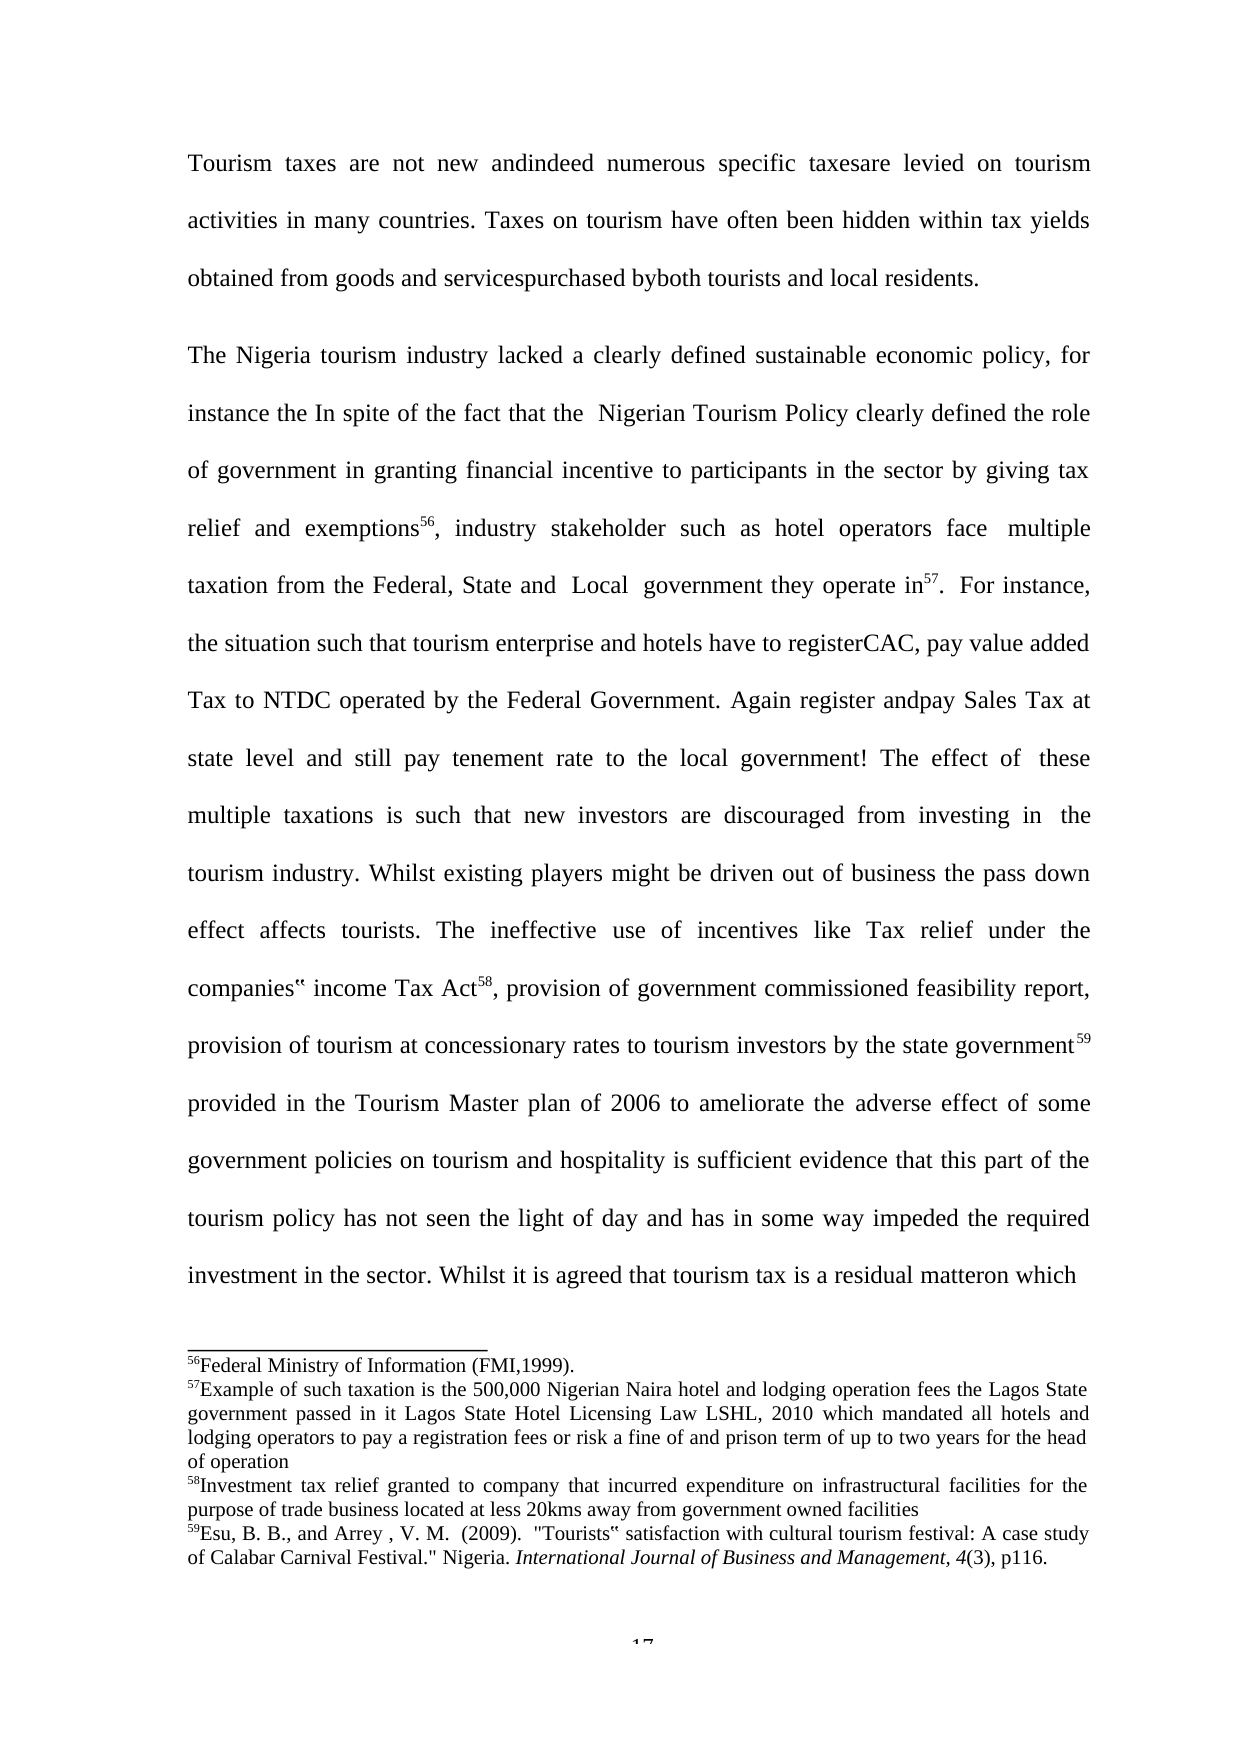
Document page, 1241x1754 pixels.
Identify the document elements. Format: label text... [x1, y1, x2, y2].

text 59Esu, B. B., and Arrey , V. M. (2009). "Tourists‟ satisfaction with cultural tourism festival: A case study of Calabar Carnival Festival." Nigeria. International Journal of Business and Management, 4(3), p116. [187, 1521, 1091, 1569]
text Tourism taxes are not new andindeed numerous specific taxesare levied on tourism activities in many countries. Taxes on tourism have often been hidden within tax yields obtained from goods and servicespurchased byboth tourists and local residents. [187, 148, 1091, 291]
text 56Federal Ministry of Information (FMI,1999). [187, 1353, 1132, 1377]
text 58Investment tax relief granted to company that incurred expenditure on infrastructural facilities for the purpose of trade business located at less 20kms away from government owned facilities [187, 1473, 1089, 1521]
text The Nigeria tourism industry lacked a clearly defined sustainable economic policy, for instance the In spite of the fact that the Nigerian Tourism Policy clearly defined the role of government in granting financial incentive to participants in the sector by giving tax relief and exemptions56, industry stakeholder such as hotel operators face multiple taxation from the Federal, State and Local government they operate in57. For instance, the situation such that tourism enterprise and hotels have to registerCAC, pay value added Tax to NTDC operated by the Federal Government. Again register andpay Sales Tax at state level and still pay tenement rate to the local government! The effect of these multiple taxations is such that new investors are discouraged from investing in the tourism industry. Whilst existing players might be driven out of business the pass down effect affects tourists. The ineffective use of incentives like Tax relief under the companies‟ income Tax Act58, provision of government commissioned feasibility report, provision of tourism at concessionary rates to tourism investors by the state government59 provided in the Tourism Master plan of 2006 to ameliorate the adverse effect of some government policies on tourism and hospitality is sufficient evidence that this part of the tourism policy has not seen the light of day and has in some way impeded the required investment in the sector. Whilst it is agreed that tourism tax is a residual matteron which [187, 340, 1091, 1289]
text 57Example of such taxation is the 500,000 Nigerian Naira hotel and lodging operation fees the Lagos State government passed in it Lagos State Hotel Licensing Law LSHL, 2010 which mandated all hotels and lodging operators to pay a registration fees or risk a fine of and prison term of up to two years for the head of operation [187, 1377, 1089, 1473]
